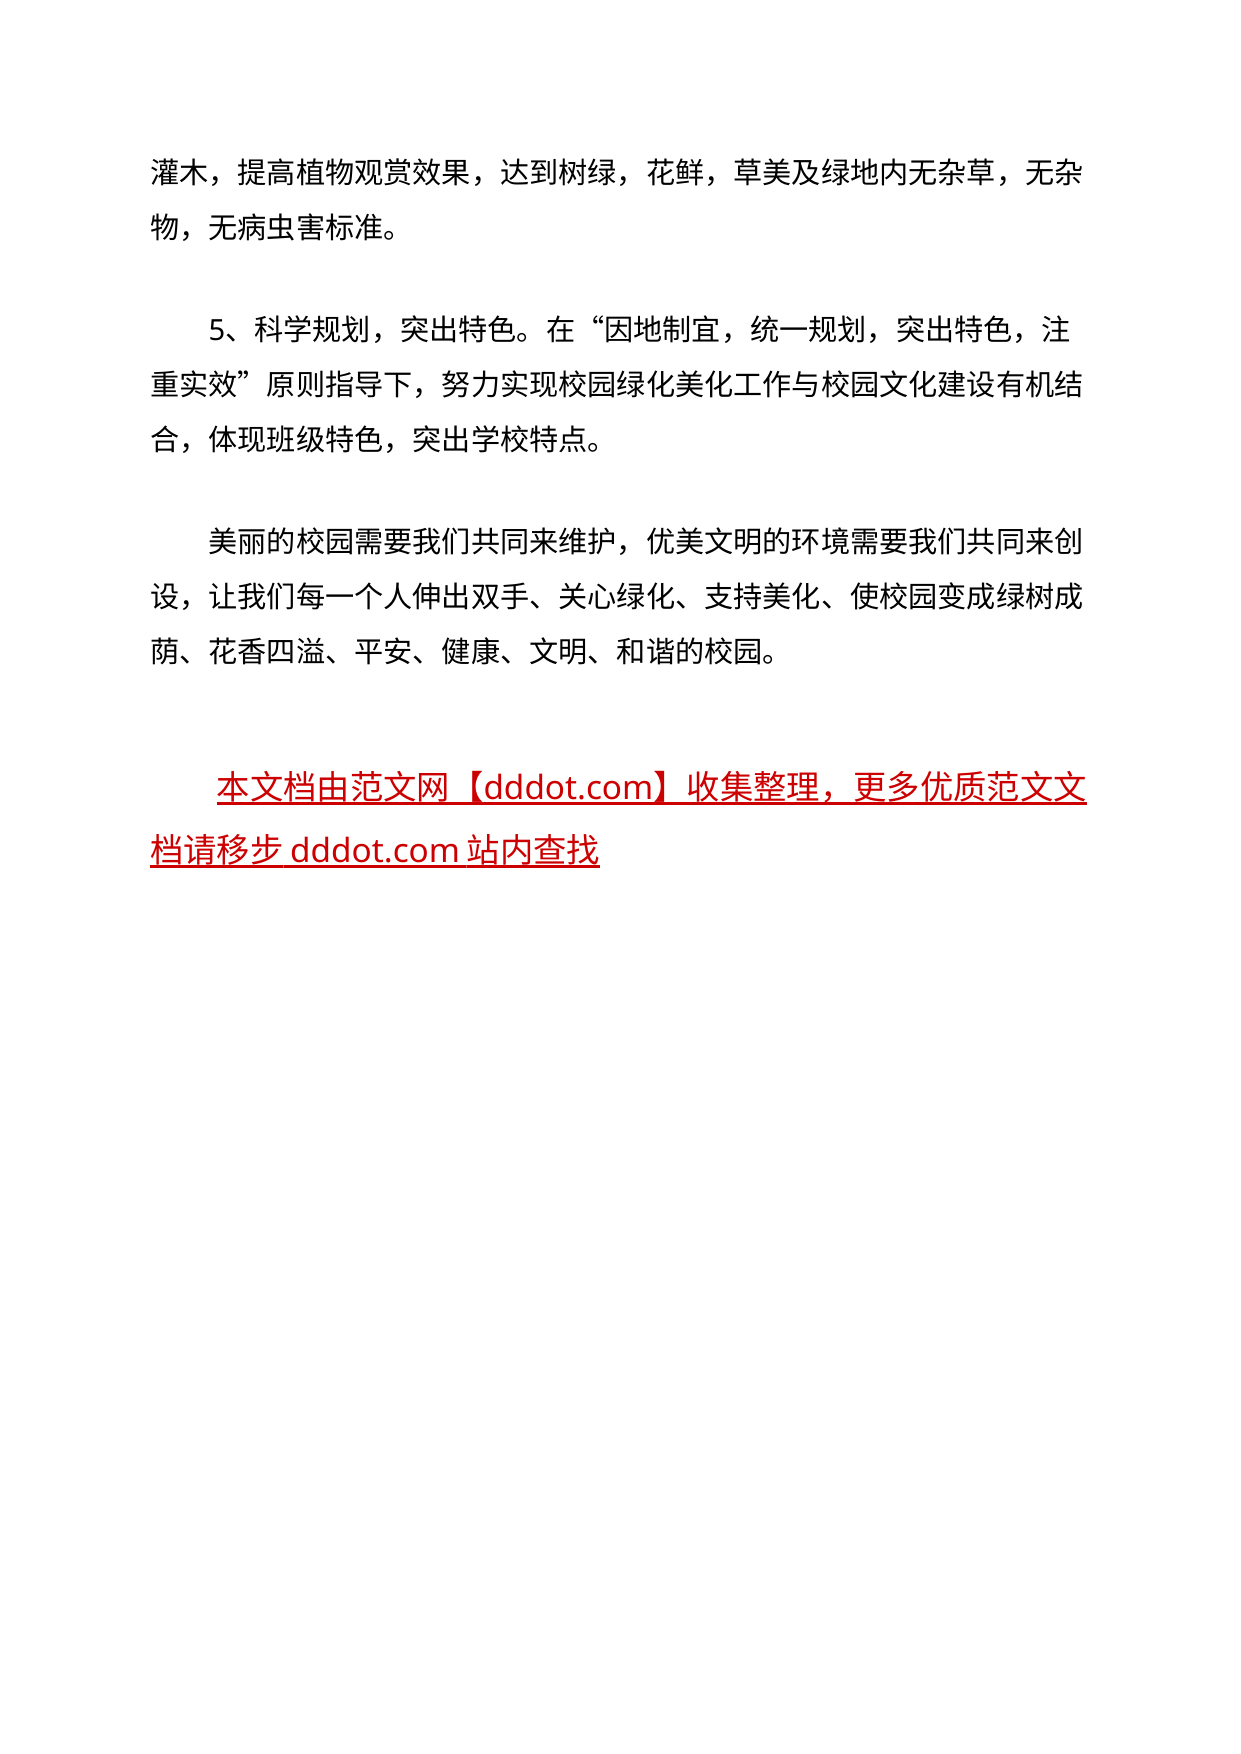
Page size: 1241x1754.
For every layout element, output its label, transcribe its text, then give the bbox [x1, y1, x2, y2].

text 美丽的校园需要我们共同来维护，优美文明的环境需要我们共同来创设，让我们每一个人伸出双手、关心绿化、支持美化、使校园变成绿树成荫、花香四溢、平安、健康、文明、和谐的校园。 [150, 518, 1090, 670]
text 本文档由范文网【dddot.com】收集整理，更多优质范文文档请移步dddot.com站内查找 [150, 761, 1090, 872]
text 5、科学规划，突出特色。在“因地制宜，统一规划，突出特色，注重实效”原则指导下，努力实现校园绿化美化工作与校园文化建设有机结合，体现班级特色，突出学校特点。 [150, 307, 1090, 459]
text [150, 150, 1090, 247]
